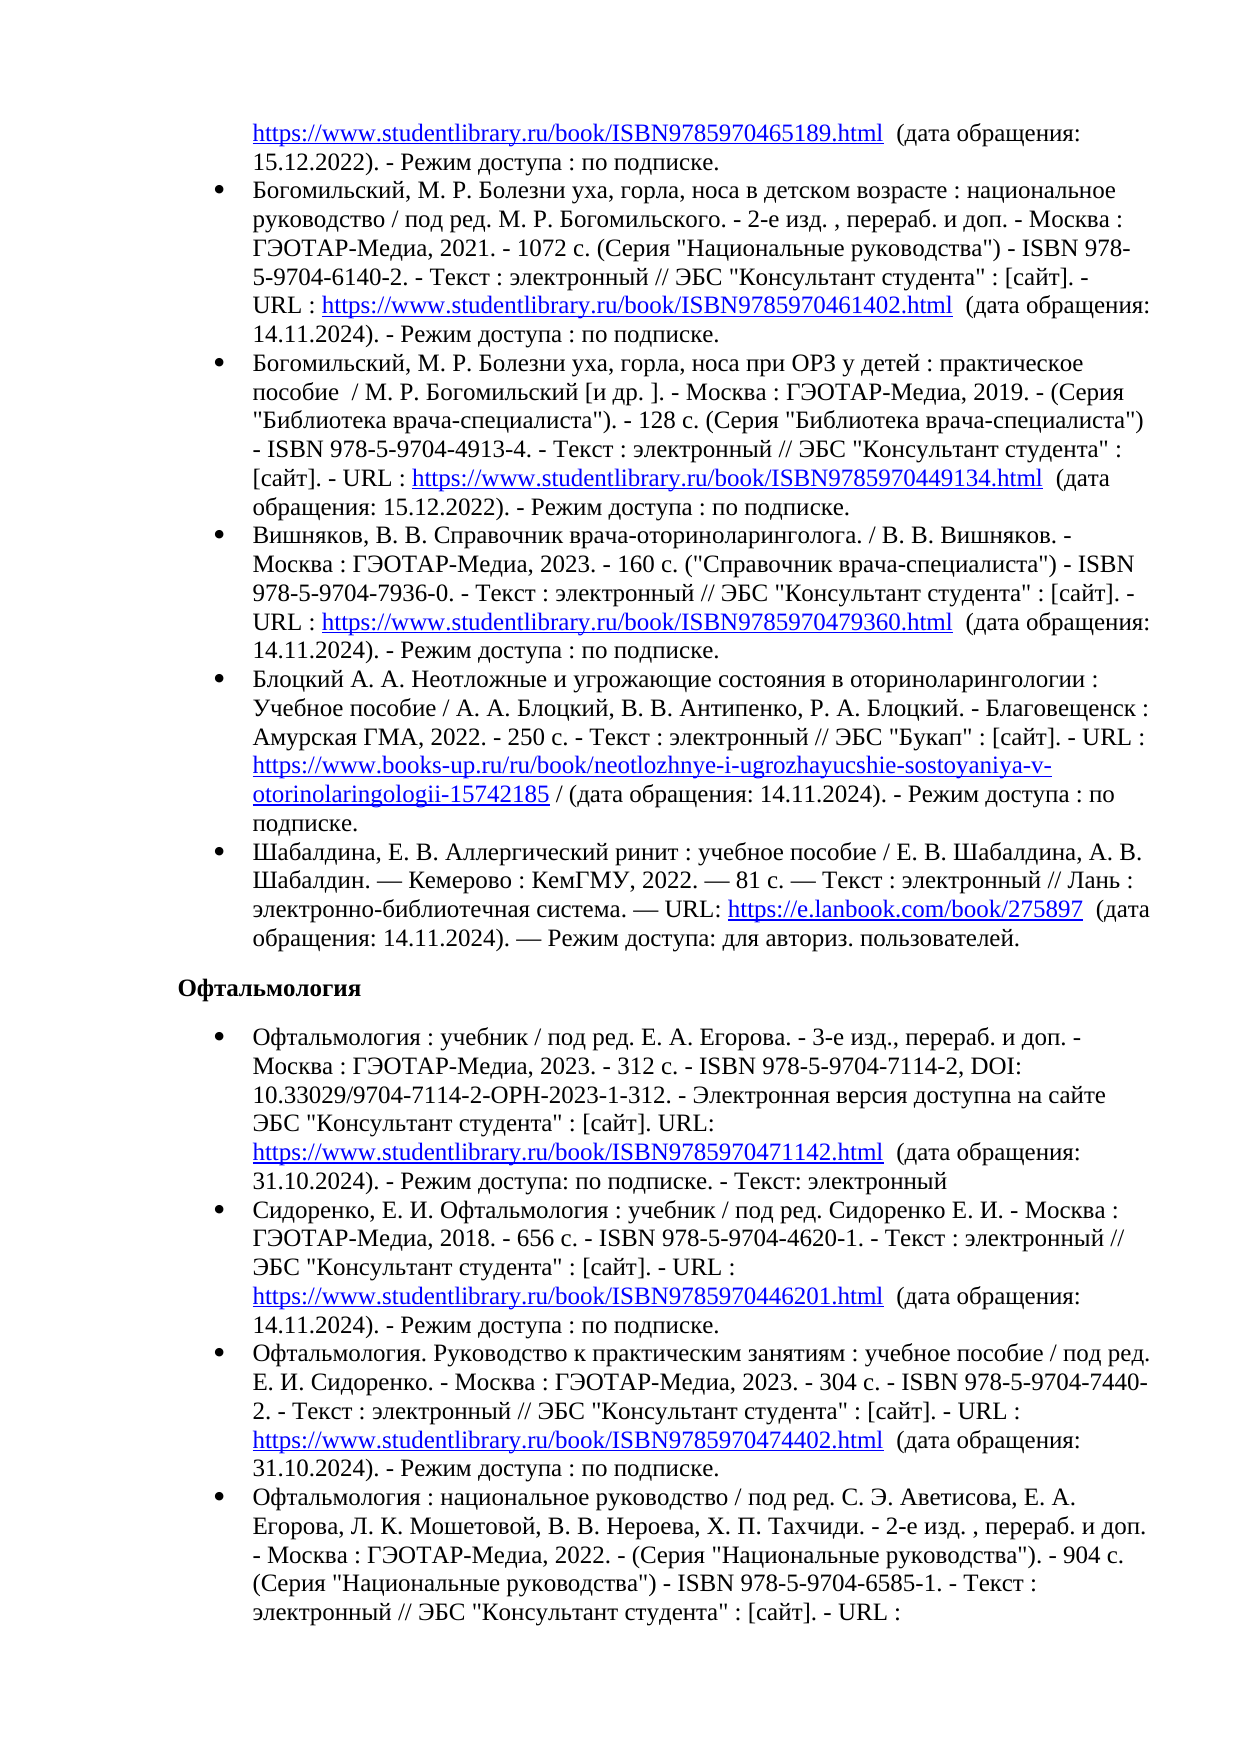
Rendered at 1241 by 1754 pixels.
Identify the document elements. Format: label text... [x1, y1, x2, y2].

list Офтальмология : учебник / под ред. Е. А. Егорова. - 3-е изд., перераб. и доп. - Москва : ГЭОТАР-Медиа, 2023. - 312 с. - ISBN 978-5-9704-7114-2, DOI: 10.33029/9704-7114-2-OPH-2023-1-312. - Электронная версия доступна на сайте ЭБС "Консультант студента" : [сайт]. URL: https://www.studentlibrary.ru/book/ISBN9785970471142.html (дата обращения: 31.10.2024). - Режим доступа: по подписке. - Текст: электронный [215, 1022, 1152, 1195]
list Богомильский, М. Р. Болезни уха, горла, носа при ОРЗ у детей : практическое пособие / М. Р. Богомильский [и др. ]. - Москва : ГЭОТАР-Медиа, 2019. - (Серия "Библиотека врача-специалиста"). - 128 с. (Серия "Библиотека врача-специалиста") - ISBN 978-5-9704-4913-4. - Текст : электронный // ЭБС "Консультант студента" : [сайт]. - URL : https://www.studentlibrary.ru/book/ISBN9785970449134.html (дата обращения: 15.12.2022). - Режим доступа : по подписке. [215, 348, 1152, 521]
list Блоцкий А. А. Неотложные и угрожающие состояния в оториноларингологии : Учебное пособие / А. А. Блоцкий, В. В. Антипенко, Р. А. Блоцкий. - Благовещенск : Амурская ГМА, 2022. - 250 c. - Текст : электронный // ЭБС "Букап" : [сайт]. - URL : https://www.books-up.ru/ru/book/neotlozhnye-i-ugrozhayucshie-sostoyaniya-v-otorinolaringologii-15742185 / (дата обращения: 14.11.2024). - Режим доступа : по подписке. [215, 664, 1152, 837]
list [215, 1482, 1152, 1626]
list Сидоренко, Е. И. Офтальмология : учебник / под ред. Сидоренко Е. И. - Москва : ГЭОТАР-Медиа, 2018. - 656 с. - ISBN 978-5-9704-4620-1. - Текст : электронный // ЭБС "Консультант студента" : [сайт]. - URL : https://www.studentlibrary.ru/book/ISBN9785970446201.html (дата обращения: 14.11.2024). - Режим доступа : по подписке. [215, 1195, 1152, 1338]
text Офтальмология [177, 973, 1152, 1001]
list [215, 118, 1152, 176]
list Офтальмология. Руководство к практическим занятиям : учебное пособие / под ред. Е. И. Сидоренко. - Москва : ГЭОТАР-Медиа, 2023. - 304 с. - ISBN 978-5-9704-7440-2. - Текст : электронный // ЭБС "Консультант студента" : [сайт]. - URL : https://www.studentlibrary.ru/book/ISBN9785970474402.html (дата обращения: 31.10.2024). - Режим доступа : по подписке. [215, 1338, 1152, 1482]
list Вишняков, В. В. Справочник врача-оториноларинголога. / В. В. Вишняков. - Москва : ГЭОТАР-Медиа, 2023. - 160 с. ("Справочник врача-специалиста") - ISBN 978-5-9704-7936-0. - Текст : электронный // ЭБС "Консультант студента" : [сайт]. - URL : https://www.studentlibrary.ru/book/ISBN9785970479360.html (дата обращения: 14.11.2024). - Режим доступа : по подписке. [215, 521, 1152, 664]
list Шабалдина, Е. В. Аллергический ринит : учебное пособие / Е. В. Шабалдина, А. В. Шабалдин. — Кемерово : КемГМУ, 2022. — 81 с. — Текст : электронный // Лань : электронно-библиотечная система. — URL: https://e.lanbook.com/book/275897 (дата обращения: 14.11.2024). — Режим доступа: для авториз. пользователей. [215, 837, 1152, 952]
list Богомильский, М. Р. Болезни уха, горла, носа в детском возрасте : национальное руководство / под ред. М. Р. Богомильского. - 2-е изд. , перераб. и доп. - Москва : ГЭОТАР-Медиа, 2021. - 1072 с. (Серия "Национальные руководства") - ISBN 978-5-9704-6140-2. - Текст : электронный // ЭБС "Консультант студента" : [сайт]. - URL : https://www.studentlibrary.ru/book/ISBN9785970461402.html (дата обращения: 14.11.2024). - Режим доступа : по подписке. [215, 176, 1152, 348]
